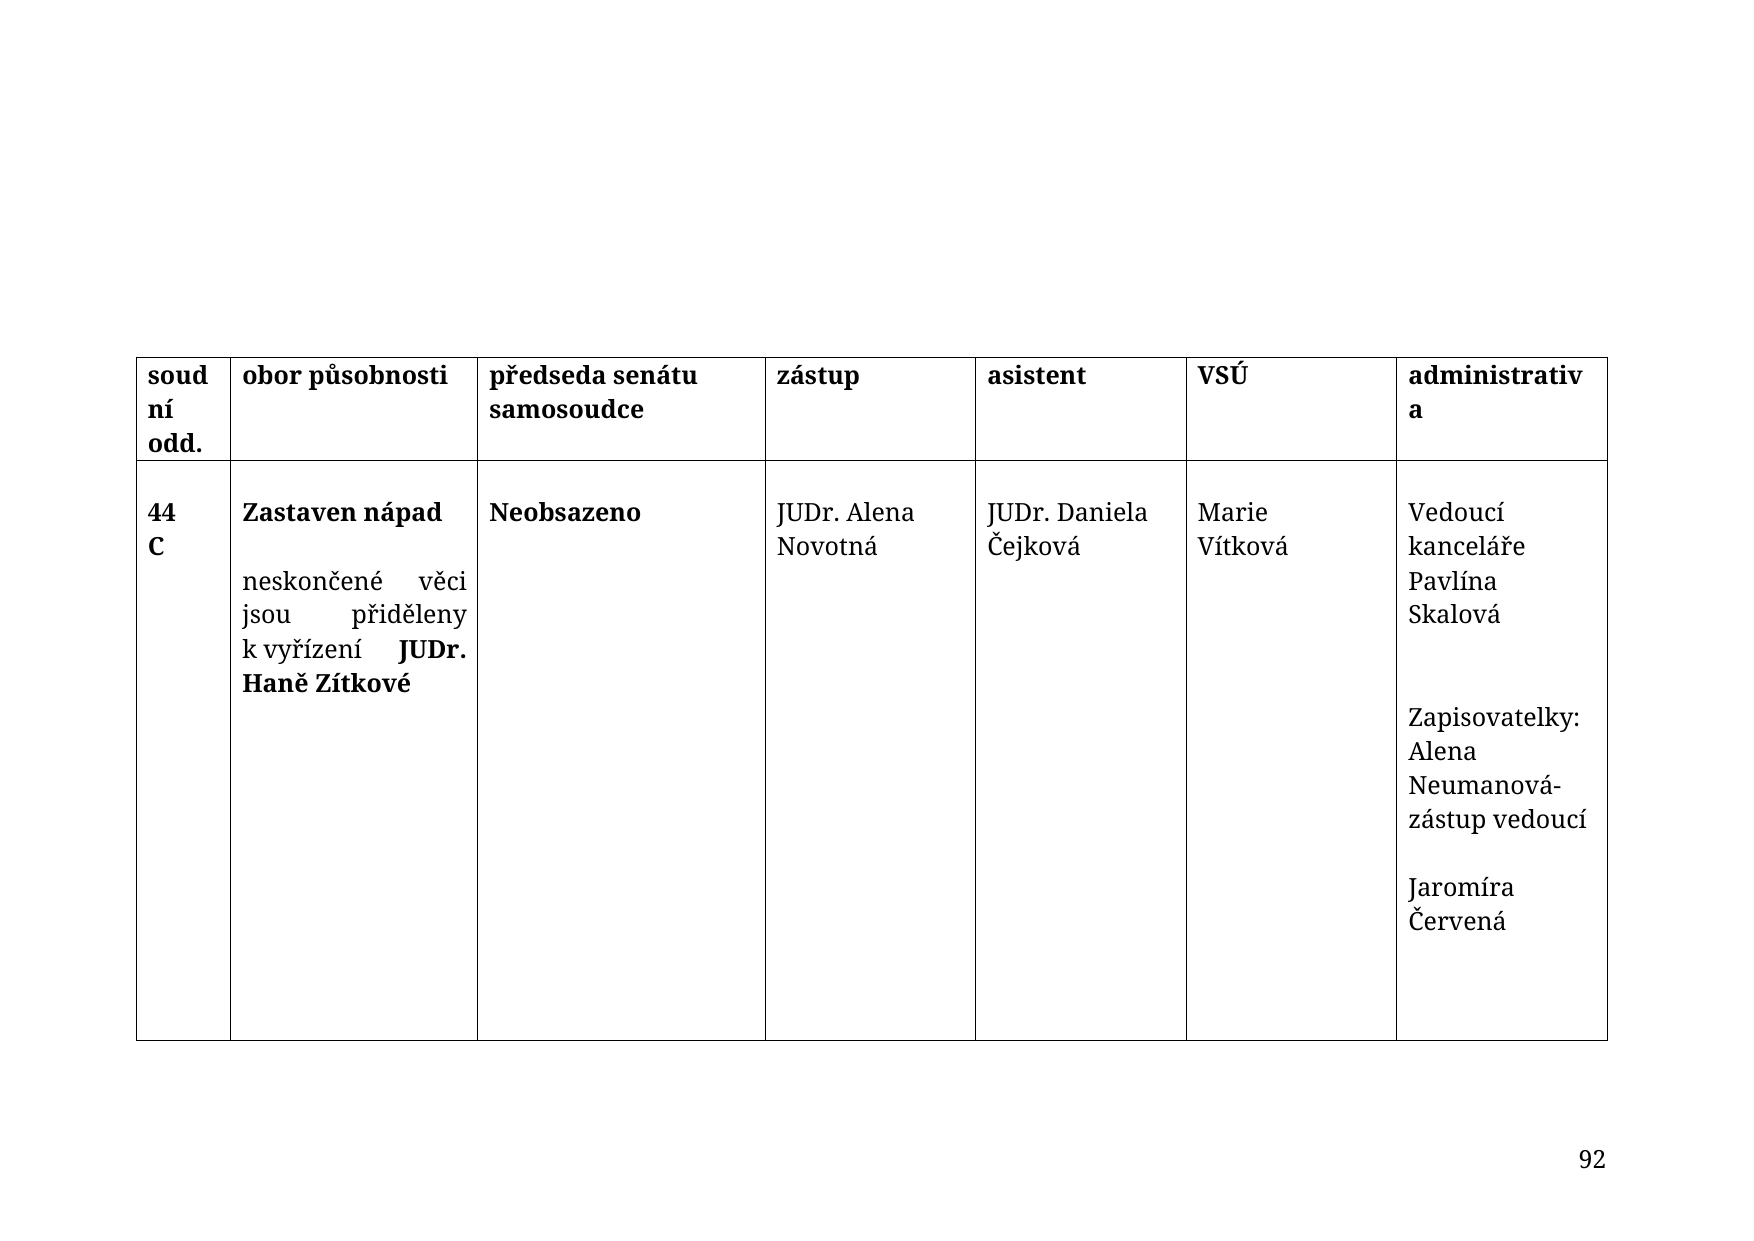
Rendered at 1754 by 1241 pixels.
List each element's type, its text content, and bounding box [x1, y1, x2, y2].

table_cell Vedoucí kanceláře Pavlína Skalová Zapisovatelky: Alena Neumanová-zástup vedoucí Jaromíra Červená [1397, 461, 1607, 1040]
table_cell 44 C [137, 461, 230, 1040]
table_cell JUDr. Alena Novotná [766, 461, 975, 1040]
table_cell JUDr. Daniela Čejková [976, 461, 1186, 1040]
table_header asistent [976, 358, 1186, 460]
table_cell Zastaven nápad neskončené věci jsou přiděleny k vyřízení JUDr. Haně Zítkové [231, 461, 477, 1040]
table_header soudní odd. [137, 358, 230, 460]
table_header VSÚ [1187, 358, 1396, 460]
table_cell Marie Vítková [1187, 461, 1396, 1040]
table_header předseda senátu samosoudce [478, 358, 765, 460]
table_header administrativa [1397, 358, 1607, 460]
table_header obor působnosti [231, 358, 477, 460]
table_cell Neobsazeno [478, 461, 765, 1040]
table_header zástup [766, 358, 975, 460]
